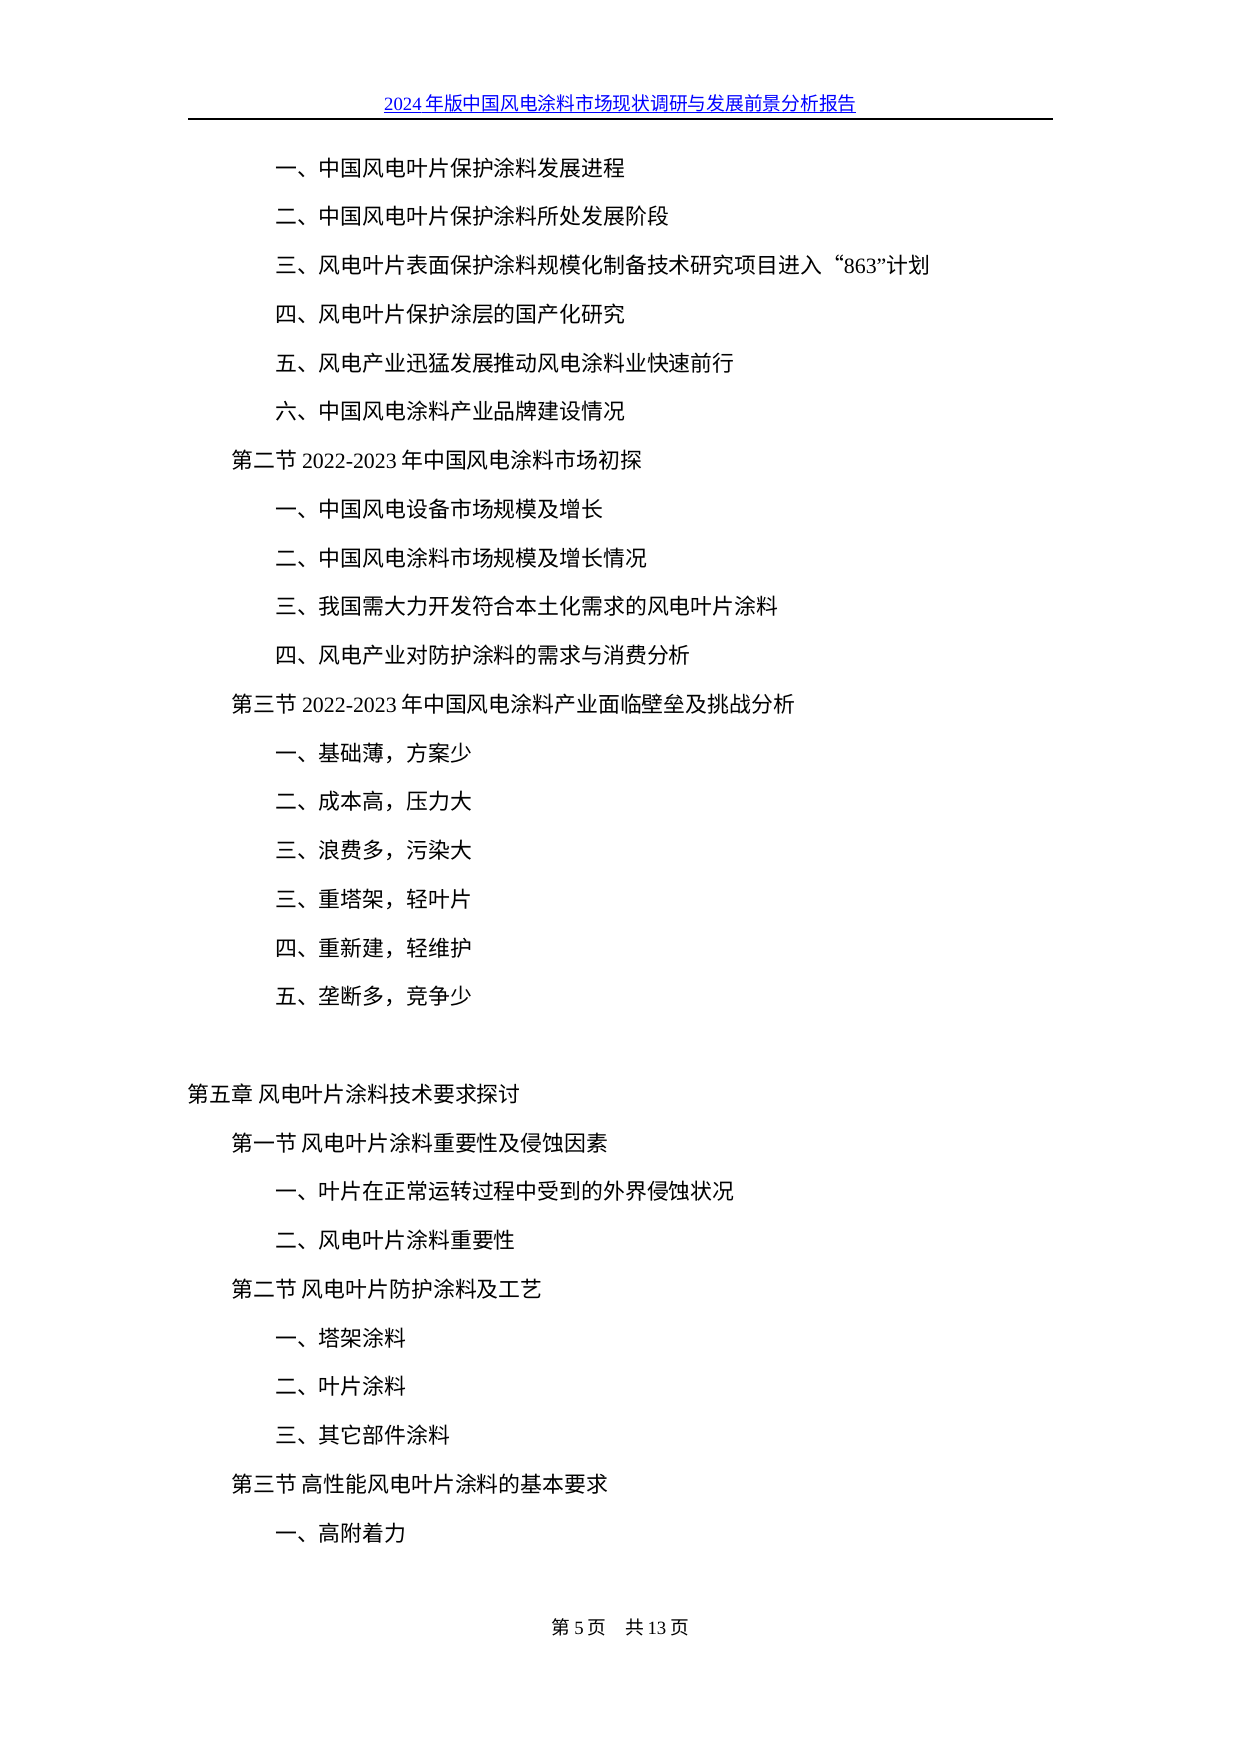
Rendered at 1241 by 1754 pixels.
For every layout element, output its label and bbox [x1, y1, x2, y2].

text [187, 150, 1053, 1548]
